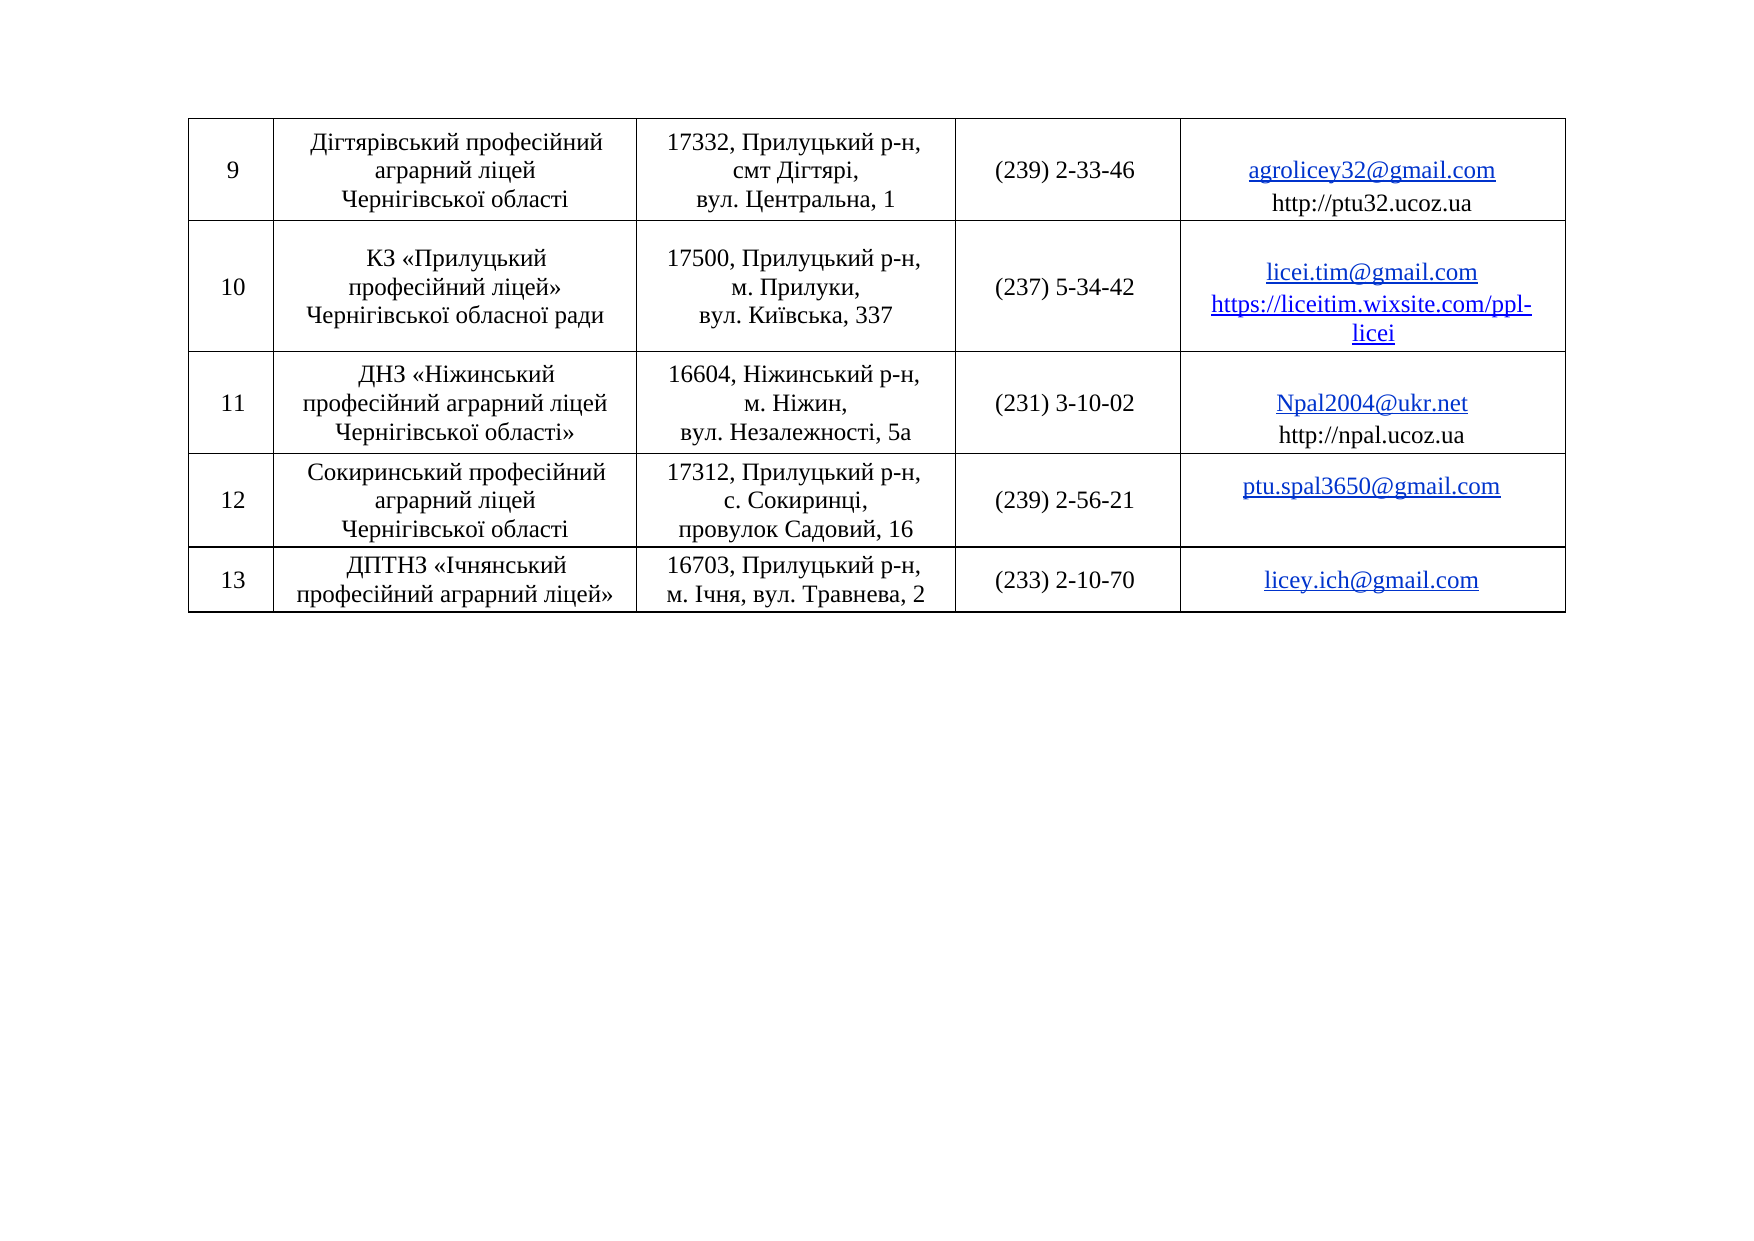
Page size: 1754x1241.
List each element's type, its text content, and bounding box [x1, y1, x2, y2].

table_cell 13 [189, 548, 273, 611]
table_cell 11 [189, 352, 273, 453]
table_cell (237) 5-34-42 [956, 221, 1180, 351]
table_cell (239) 2-56-21 [956, 454, 1180, 546]
table_cell КЗ «Прилуцький професійний ліцей» Чернігівської обласної ради [274, 221, 636, 351]
table_cell 9 [189, 119, 273, 220]
table_cell (239) 2-33-46 [956, 119, 1180, 220]
table_cell ДНЗ «Ніжинський професійний аграрний ліцей Чернігівської області» [274, 352, 636, 453]
table_cell Дігтярівський професійний аграрний ліцей Чернігівської області [274, 119, 636, 220]
table_cell agrolicey32@gmail.com http://ptu32.ucoz.ua [1181, 119, 1565, 220]
table_cell Npal2004@ukr.net http://npal.ucoz.ua [1181, 352, 1565, 453]
table_cell 16703, Прилуцький р-н, м. Ічня, вул. Травнева, 2 [637, 548, 955, 611]
table_cell 17312, Прилуцький р-н, с. Сокиринці, провулок Садовий, 16 [637, 454, 955, 546]
table_cell 17332, Прилуцький р-н, смт Дігтярі, вул. Центральна, 1 [637, 119, 955, 220]
table_cell 17500, Прилуцький р-н, м. Прилуки, вул. Київська, 337 [637, 221, 955, 351]
table_cell 12 [189, 454, 273, 546]
table_cell licey.ich@gmail.com [1181, 548, 1565, 611]
table_cell Сокиринський професійний аграрний ліцей Чернігівської області [274, 454, 636, 546]
table_cell ptu.spal3650@gmail.com [1181, 454, 1565, 546]
table_cell ДПТНЗ «Ічнянський професійний аграрний ліцей» [274, 548, 636, 611]
table_cell 16604, Ніжинський р-н, м. Ніжин, вул. Незалежності, 5а [637, 352, 955, 453]
table_cell licei.tim@gmail.com https://liceitim.wixsite.com/ppl-licei [1181, 221, 1565, 351]
table_cell (231) 3-10-02 [956, 352, 1180, 453]
table_cell (233) 2-10-70 [956, 548, 1180, 611]
table_cell 10 [189, 221, 273, 351]
